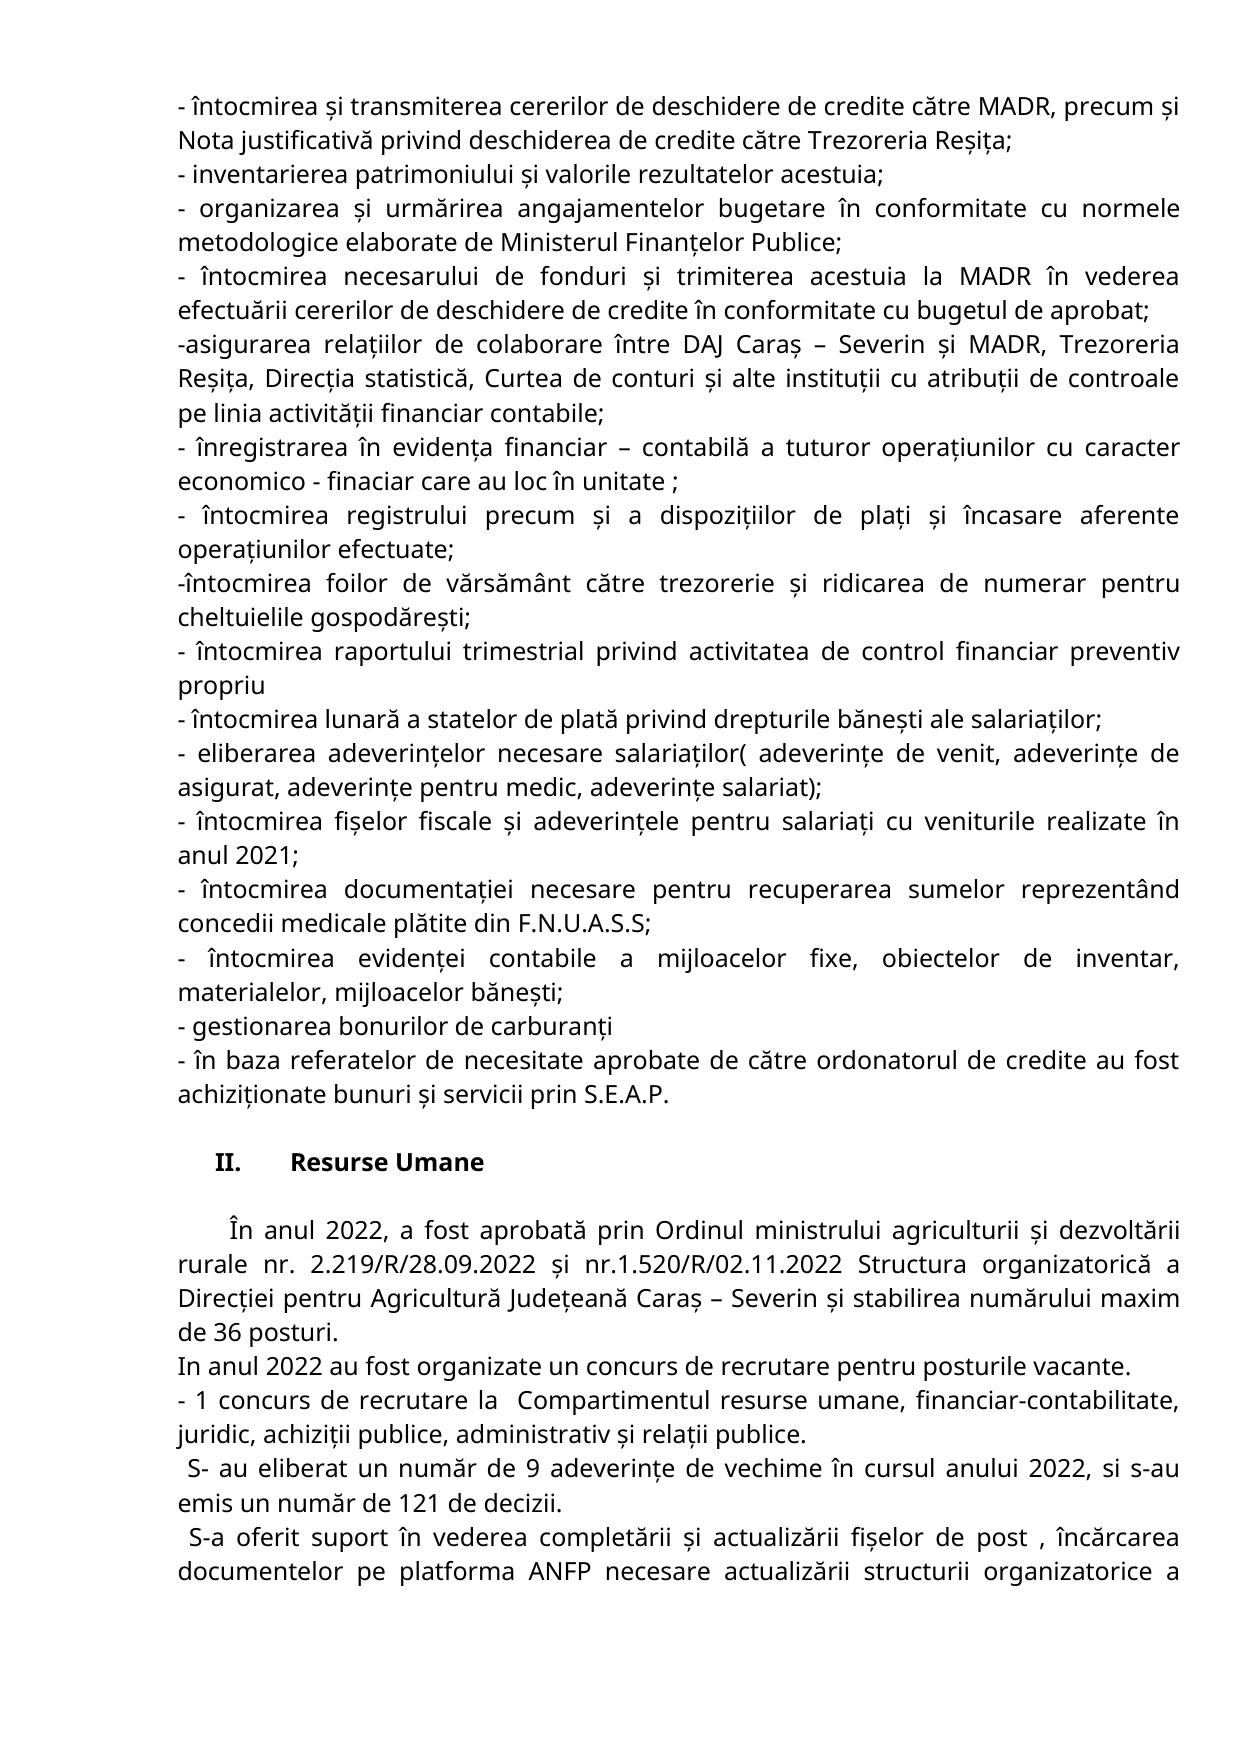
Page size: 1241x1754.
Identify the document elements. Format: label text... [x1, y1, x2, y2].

text -întocmirea foilor de vărsământ către trezorerie și ridicarea de numerar pentru cheltuielile gospodărești; [177, 566, 1181, 634]
text - inventarierea patrimoniului și valorile rezultatelor acestuia; [177, 157, 1181, 191]
text -asigurarea relațiilor de colaborare între DAJ Caraș – Severin și MADR, Trezoreria Reșița, Direcția statistică, Curtea de conturi și alte instituții cu atribuții de controale pe linia activității financiar contabile; [177, 327, 1181, 429]
text - întocmirea lunară a statelor de plată privind drepturile bănești ale salariaților; [177, 702, 1181, 736]
text - eliberarea adeverințelor necesare salariaților( adeverințe de venit, adeverințe de asigurat, adeverințe pentru medic, adeverințe salariat); [177, 736, 1181, 804]
text - întocmirea raportului trimestrial privind activitatea de control financiar preventiv propriu [177, 634, 1181, 702]
text - întocmirea și transmiterea cererilor de deschidere de credite către MADR, precum și Nota justificativă privind deschiderea de credite către Trezoreria Reșița; [177, 89, 1181, 157]
text - în baza referatelor de necesitate aprobate de către ordonatorul de credite au fost achiziționate bunuri și servicii prin S.E.A.P. [177, 1042, 1181, 1111]
text In anul 2022 au fost organizate un concurs de recrutare pentru posturile vacante. [177, 1349, 1181, 1383]
text - organizarea și urmărirea angajamentelor bugetare în conformitate cu normele metodologice elaborate de Ministerul Finanțelor Publice; [177, 191, 1181, 259]
list Resurse Umane [215, 1144, 1181, 1179]
text - întocmirea necesarului de fonduri și trimiterea acestuia la MADR în vederea efectuării cererilor de deschidere de credite în conformitate cu bugetul de aprobat; [177, 259, 1181, 327]
text - întocmirea registrului precum și a dispozițiilor de plați și încasare aferente operațiunilor efectuate; [177, 497, 1181, 566]
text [177, 1519, 1181, 1587]
text - înregistrarea în evidența financiar – contabilă a tuturor operațiunilor cu caracter economico - finaciar care au loc în unitate ; [177, 429, 1181, 497]
text S- au eliberat un număr de 9 adeverințe de vechime în cursul anului 2022, si s-au emis un număr de 121 de decizii. [177, 1451, 1181, 1519]
text - întocmirea fișelor fiscale și adeverințele pentru salariați cu veniturile realizate în anul 2021; [177, 804, 1181, 872]
text În anul 2022, a fost aprobată prin Ordinul ministrului agriculturii și dezvoltării rurale nr. 2.219/R/28.09.2022 și nr.1.520/R/02.11.2022 Structura organizatorică a Direcției pentru Agricultură Județeană Caraș – Severin și stabilirea numărului maxim de 36 posturi. [177, 1213, 1181, 1349]
text - gestionarea bonurilor de carburanți [177, 1008, 1181, 1042]
text - întocmirea evidenței contabile a mijloacelor fixe, obiectelor de inventar, materialelor, mijloacelor bănești; [177, 940, 1181, 1008]
text - 1 concurs de recrutare la Compartimentul resurse umane, financiar-contabilitate, juridic, achiziții publice, administrativ și relații publice. [177, 1383, 1181, 1451]
text - întocmirea documentației necesare pentru recuperarea sumelor reprezentând concedii medicale plătite din F.N.U.A.S.S; [177, 872, 1181, 940]
